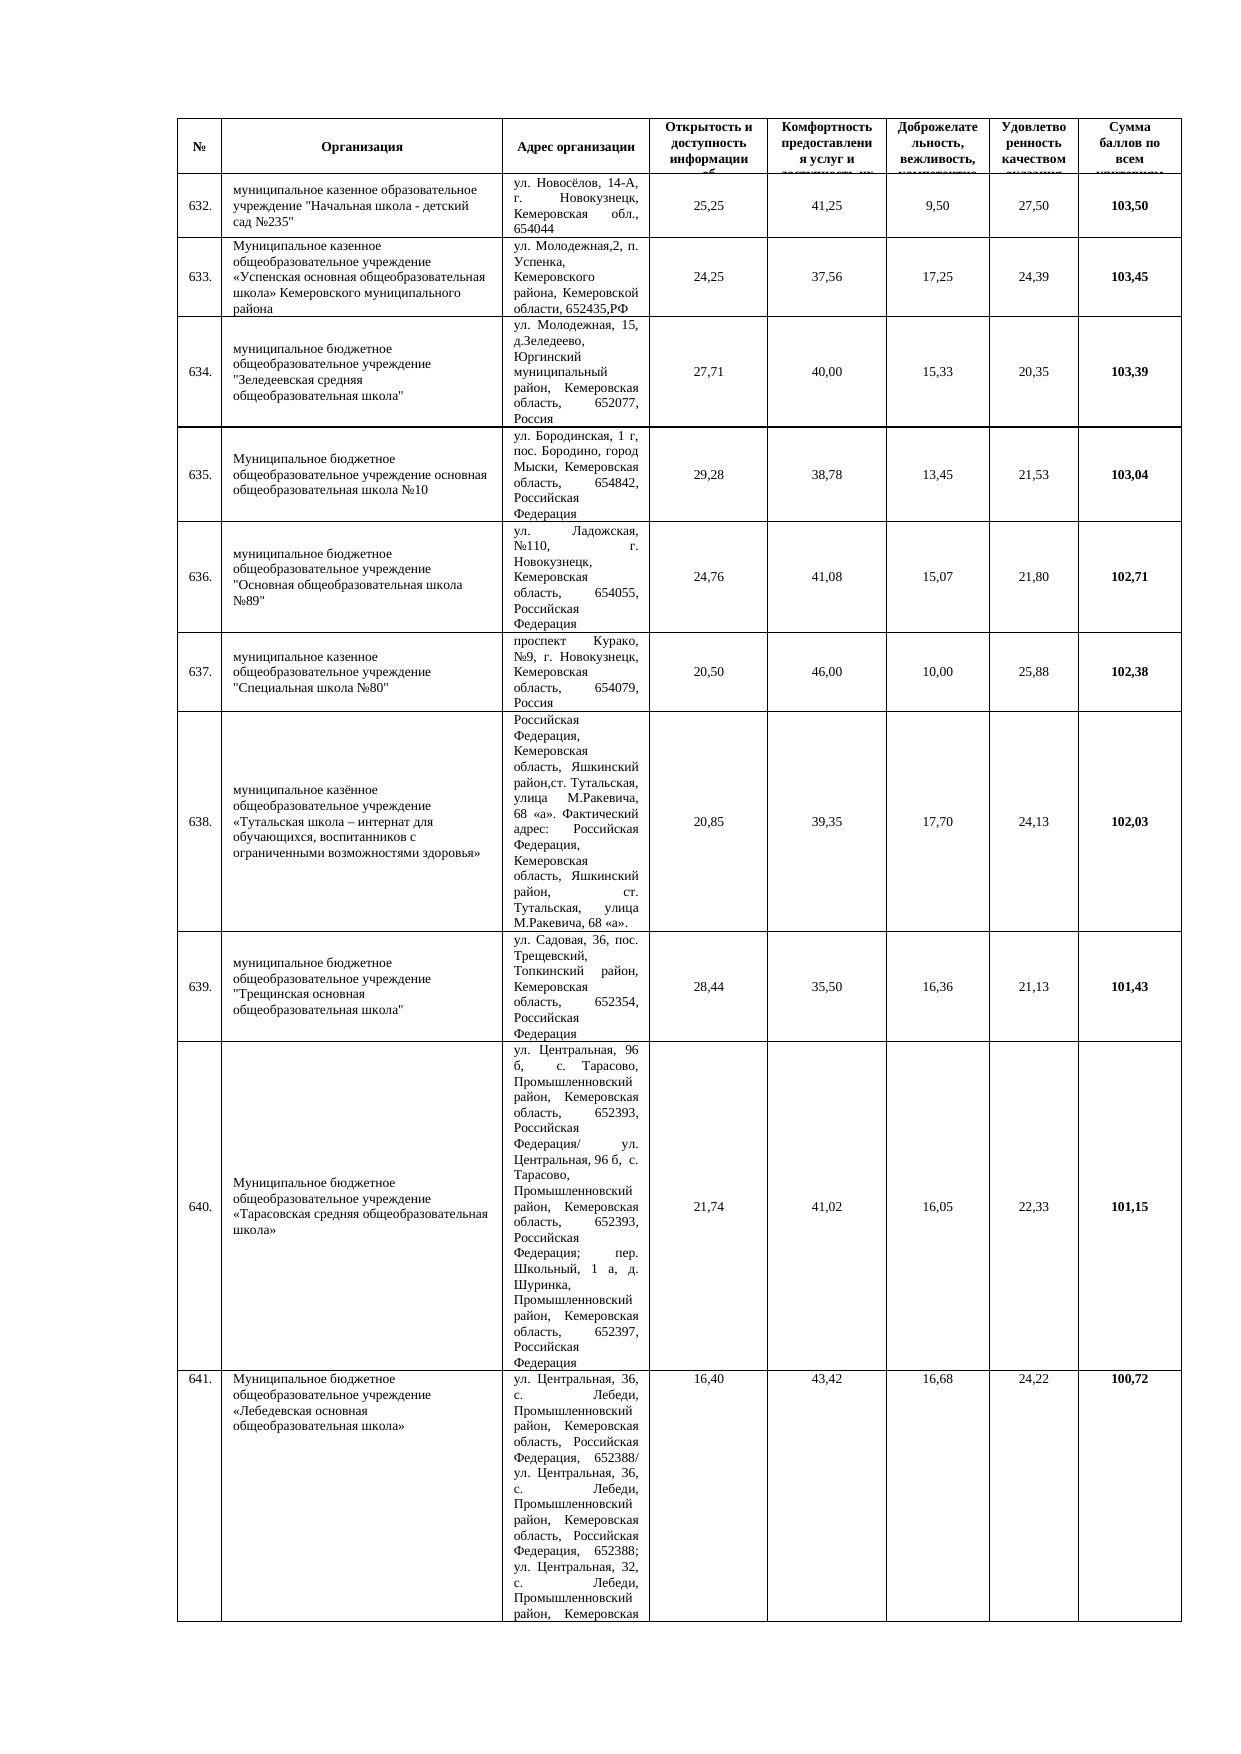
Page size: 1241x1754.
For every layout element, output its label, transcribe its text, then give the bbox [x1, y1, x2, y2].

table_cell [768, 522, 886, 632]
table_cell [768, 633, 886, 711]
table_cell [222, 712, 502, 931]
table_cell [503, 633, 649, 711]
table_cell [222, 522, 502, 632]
table_header Организация [222, 119, 502, 173]
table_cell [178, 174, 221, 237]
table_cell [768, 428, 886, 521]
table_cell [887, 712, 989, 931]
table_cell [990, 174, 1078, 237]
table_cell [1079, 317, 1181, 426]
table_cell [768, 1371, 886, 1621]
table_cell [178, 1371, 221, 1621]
table_header Комфортность предоставления услуг и доступность их получения, балл [768, 119, 886, 173]
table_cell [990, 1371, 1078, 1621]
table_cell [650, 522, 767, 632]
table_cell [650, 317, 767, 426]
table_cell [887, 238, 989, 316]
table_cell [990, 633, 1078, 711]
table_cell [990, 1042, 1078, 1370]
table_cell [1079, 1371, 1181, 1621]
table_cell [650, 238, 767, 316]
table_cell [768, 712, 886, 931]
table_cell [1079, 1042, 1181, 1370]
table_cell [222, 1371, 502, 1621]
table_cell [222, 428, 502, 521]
table_header № [178, 119, 221, 173]
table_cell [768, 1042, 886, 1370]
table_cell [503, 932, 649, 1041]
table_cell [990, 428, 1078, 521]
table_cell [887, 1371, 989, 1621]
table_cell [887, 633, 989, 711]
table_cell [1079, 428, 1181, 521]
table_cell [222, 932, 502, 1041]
table_header Открытость и доступность информации об организации, балл [650, 119, 767, 173]
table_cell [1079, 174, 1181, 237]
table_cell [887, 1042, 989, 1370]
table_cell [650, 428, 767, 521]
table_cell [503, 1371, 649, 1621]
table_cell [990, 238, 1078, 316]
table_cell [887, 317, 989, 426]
table_header Удовлетворенность качеством оказания услуг, балл [990, 119, 1078, 173]
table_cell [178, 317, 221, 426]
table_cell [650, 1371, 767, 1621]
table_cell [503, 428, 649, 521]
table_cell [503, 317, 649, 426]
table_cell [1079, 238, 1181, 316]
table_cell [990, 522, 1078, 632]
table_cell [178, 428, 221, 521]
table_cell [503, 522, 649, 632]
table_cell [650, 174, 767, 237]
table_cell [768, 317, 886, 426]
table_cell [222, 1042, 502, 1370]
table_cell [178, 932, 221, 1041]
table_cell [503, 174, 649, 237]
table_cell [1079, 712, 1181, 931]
table_header Адрес организации [503, 119, 649, 173]
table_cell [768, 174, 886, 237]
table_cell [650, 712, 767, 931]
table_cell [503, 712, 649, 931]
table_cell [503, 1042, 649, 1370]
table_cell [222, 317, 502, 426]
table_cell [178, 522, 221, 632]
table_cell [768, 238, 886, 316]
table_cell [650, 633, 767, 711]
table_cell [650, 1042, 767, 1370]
table_header Сумма баллов по всем критериям (max 160 бал лов) [1079, 119, 1181, 173]
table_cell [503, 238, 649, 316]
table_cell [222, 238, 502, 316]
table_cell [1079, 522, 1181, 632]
table_header Доброжелательность, вежливость, компетентность работников организации, балл [887, 119, 989, 173]
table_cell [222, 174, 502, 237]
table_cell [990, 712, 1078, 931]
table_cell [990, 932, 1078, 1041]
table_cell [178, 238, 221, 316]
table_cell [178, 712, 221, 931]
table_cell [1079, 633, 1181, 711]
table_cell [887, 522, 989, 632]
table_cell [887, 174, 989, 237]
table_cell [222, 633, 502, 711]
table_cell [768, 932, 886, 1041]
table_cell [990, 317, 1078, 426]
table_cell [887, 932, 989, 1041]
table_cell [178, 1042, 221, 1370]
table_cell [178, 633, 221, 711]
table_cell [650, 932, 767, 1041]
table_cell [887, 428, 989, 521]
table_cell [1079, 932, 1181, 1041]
